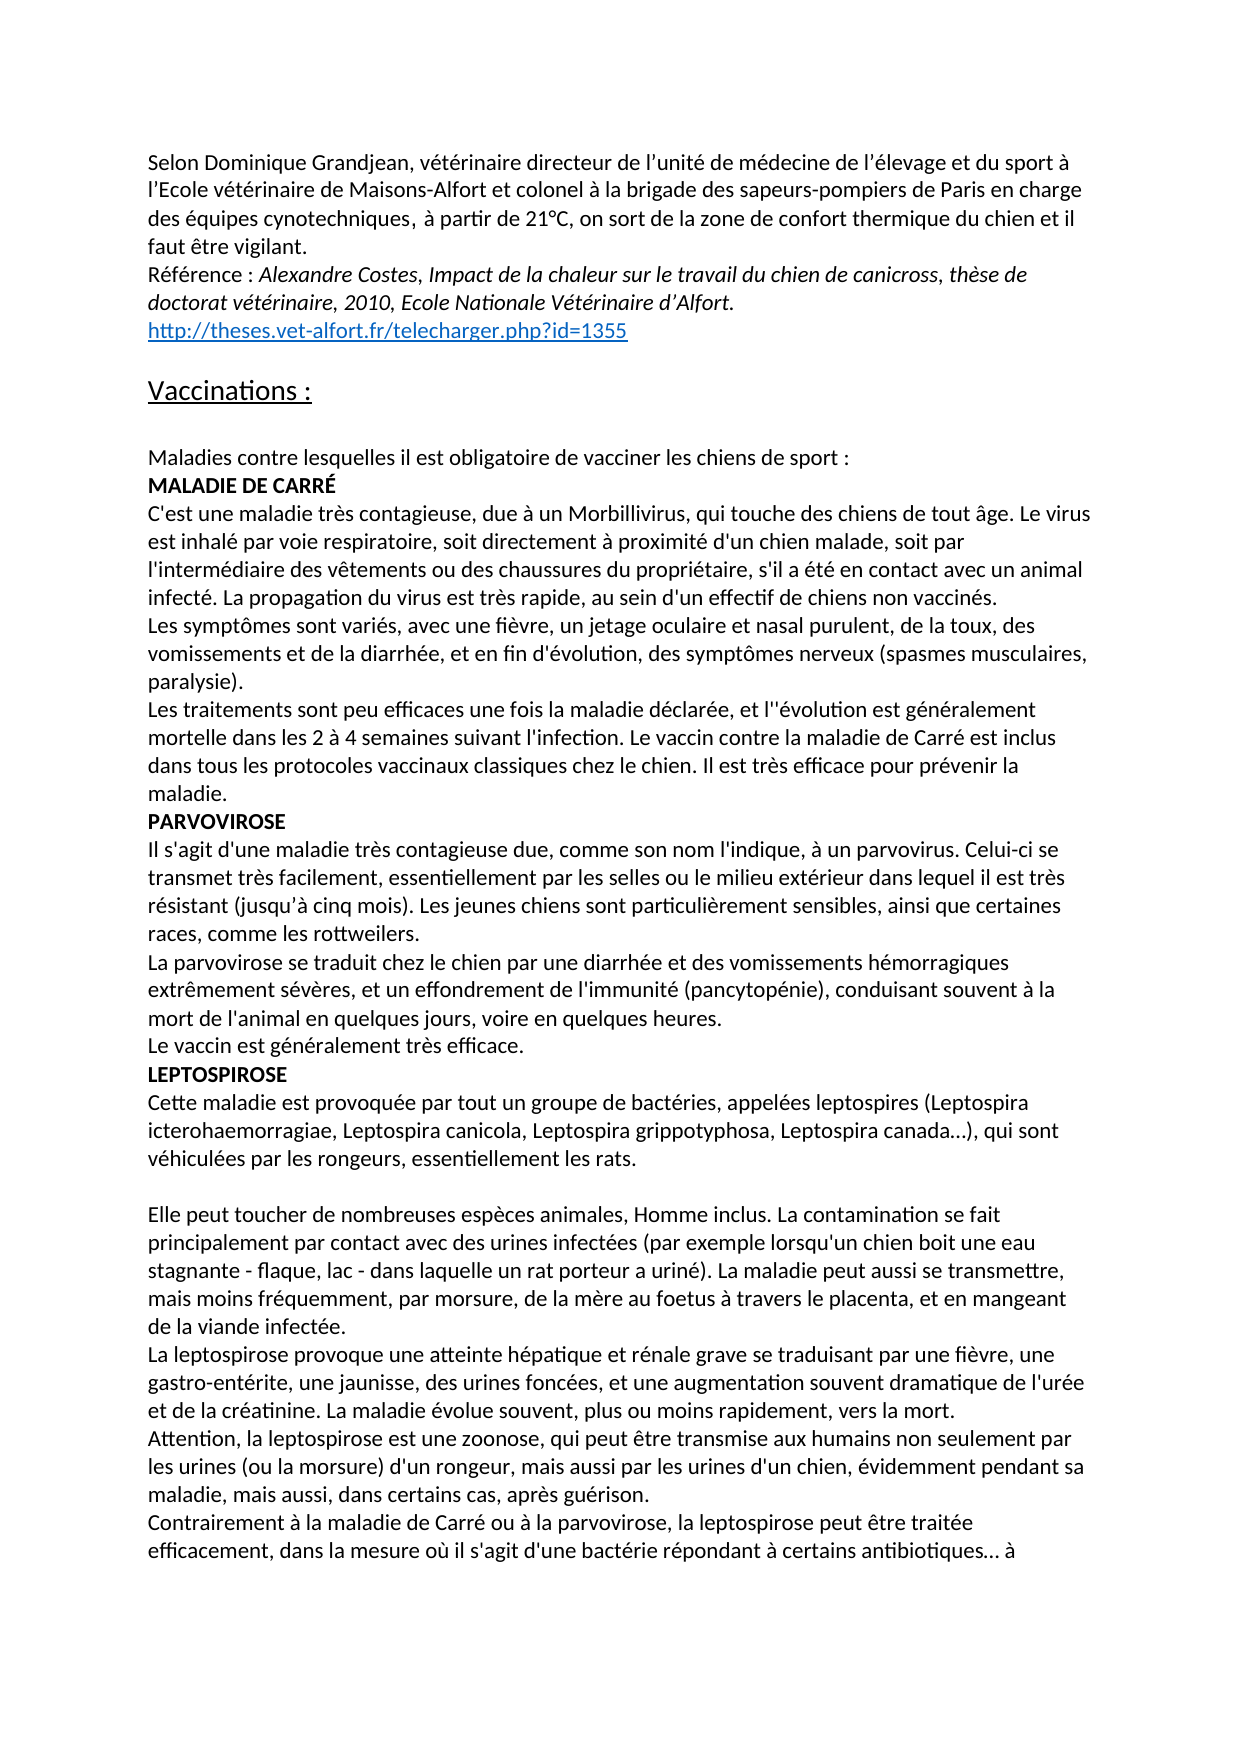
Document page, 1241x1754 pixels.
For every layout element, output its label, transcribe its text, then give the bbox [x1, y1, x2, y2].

text Cette maladie est provoquée par tout un groupe de bactéries, appelées leptospires (Leptospira icterohaemorragiae, Leptospira canicola, Leptospira grippotyphosa, Leptospira canada…), qui sont véhiculées par les rongeurs, essentiellement les rats. [148, 1088, 1093, 1172]
text Attention, la leptospirose est une zoonose, qui peut être transmise aux humains non seulement par les urines (ou la morsure) d'un rongeur, mais aussi par les urines d'un chien, évidemment pendant sa maladie, mais aussi, dans certains cas, après guérison. [148, 1424, 1093, 1508]
text Vaccinations : [148, 372, 1093, 408]
text Selon Dominique Grandjean, vétérinaire directeur de l’unité de médecine de l’élevage et du sport à l’Ecole vétérinaire de Maisons-Alfort et colonel à la brigade des sapeurs-pompiers de Paris en charge des équipes cynotechniques, à partir de 21°C, on sort de la zone de confort thermique du chien et il faut être vigilant. [148, 148, 1093, 260]
text Elle peut toucher de nombreuses espèces animales, Homme inclus. La contamination se fait principalement par contact avec des urines infectées (par exemple lorsqu'un chien boit une eau stagnante - flaque, lac - dans laquelle un rat porteur a uriné). La maladie peut aussi se transmettre, mais moins fréquemment, par morsure, de la mère au foetus à travers le placenta, et en mangeant de la viande infectée. [148, 1200, 1093, 1340]
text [148, 1508, 1093, 1564]
text La leptospirose provoque une atteinte hépatique et rénale grave se traduisant par une fièvre, une gastro-entérite, une jaunisse, des urines foncées, et une augmentation souvent dramatique de l'urée et de la créatinine. La maladie évolue souvent, plus ou moins rapidement, vers la mort. [148, 1340, 1093, 1424]
text C'est une maladie très contagieuse, due à un Morbillivirus, qui touche des chiens de tout âge. Le virus est inhalé par voie respiratoire, soit directement à proximité d'un chien malade, soit par l'intermédiaire des vêtements ou des chaussures du propriétaire, s'il a été en contact avec un animal infecté. La propagation du virus est très rapide, au sein d'un effectif de chiens non vaccinés. [148, 499, 1093, 611]
text Maladies contre lesquelles il est obligatoire de vacciner les chiens de sport : [148, 443, 1093, 471]
text Référence : Alexandre Costes, Impact de la chaleur sur le travail du chien de canicross, thèse de doctorat vétérinaire, 2010, Ecole Nationale Vétérinaire d’Alfort. [148, 260, 1093, 316]
text LEPTOSPIROSE [148, 1060, 1093, 1088]
text MALADIE DE CARRÉ [148, 471, 1093, 499]
text Il s'agit d'une maladie très contagieuse due, comme son nom l'indique, à un parvovirus. Celui-ci se transmet très facilement, essentiellement par les selles ou le milieu extérieur dans lequel il est très résistant (jusqu’à cinq mois). Les jeunes chiens sont particulièrement sensibles, ainsi que certaines races, comme les rottweilers. [148, 836, 1093, 948]
text http://theses.vet-alfort.fr/telecharger.php?id=1355 [148, 316, 1093, 344]
text PARVOVIROSE [148, 807, 1093, 836]
text Le vaccin est généralement très efficace. [148, 1032, 1093, 1060]
text La parvovirose se traduit chez le chien par une diarrhée et des vomissements hémorragiques extrêmement sévères, et un effondrement de l'immunité (pancytopénie), conduisant souvent à la mort de l'animal en quelques jours, voire en quelques heures. [148, 948, 1093, 1032]
text Les symptômes sont variés, avec une fièvre, un jetage oculaire et nasal purulent, de la toux, des vomissements et de la diarrhée, et en fin d'évolution, des symptômes nerveux (spasmes musculaires, paralysie). [148, 611, 1093, 695]
text Les traitements sont peu efficaces une fois la maladie déclarée, et l''évolution est généralement mortelle dans les 2 à 4 semaines suivant l'infection. Le vaccin contre la maladie de Carré est inclus dans tous les protocoles vaccinaux classiques chez le chien. Il est très efficace pour prévenir la maladie. [148, 695, 1093, 807]
